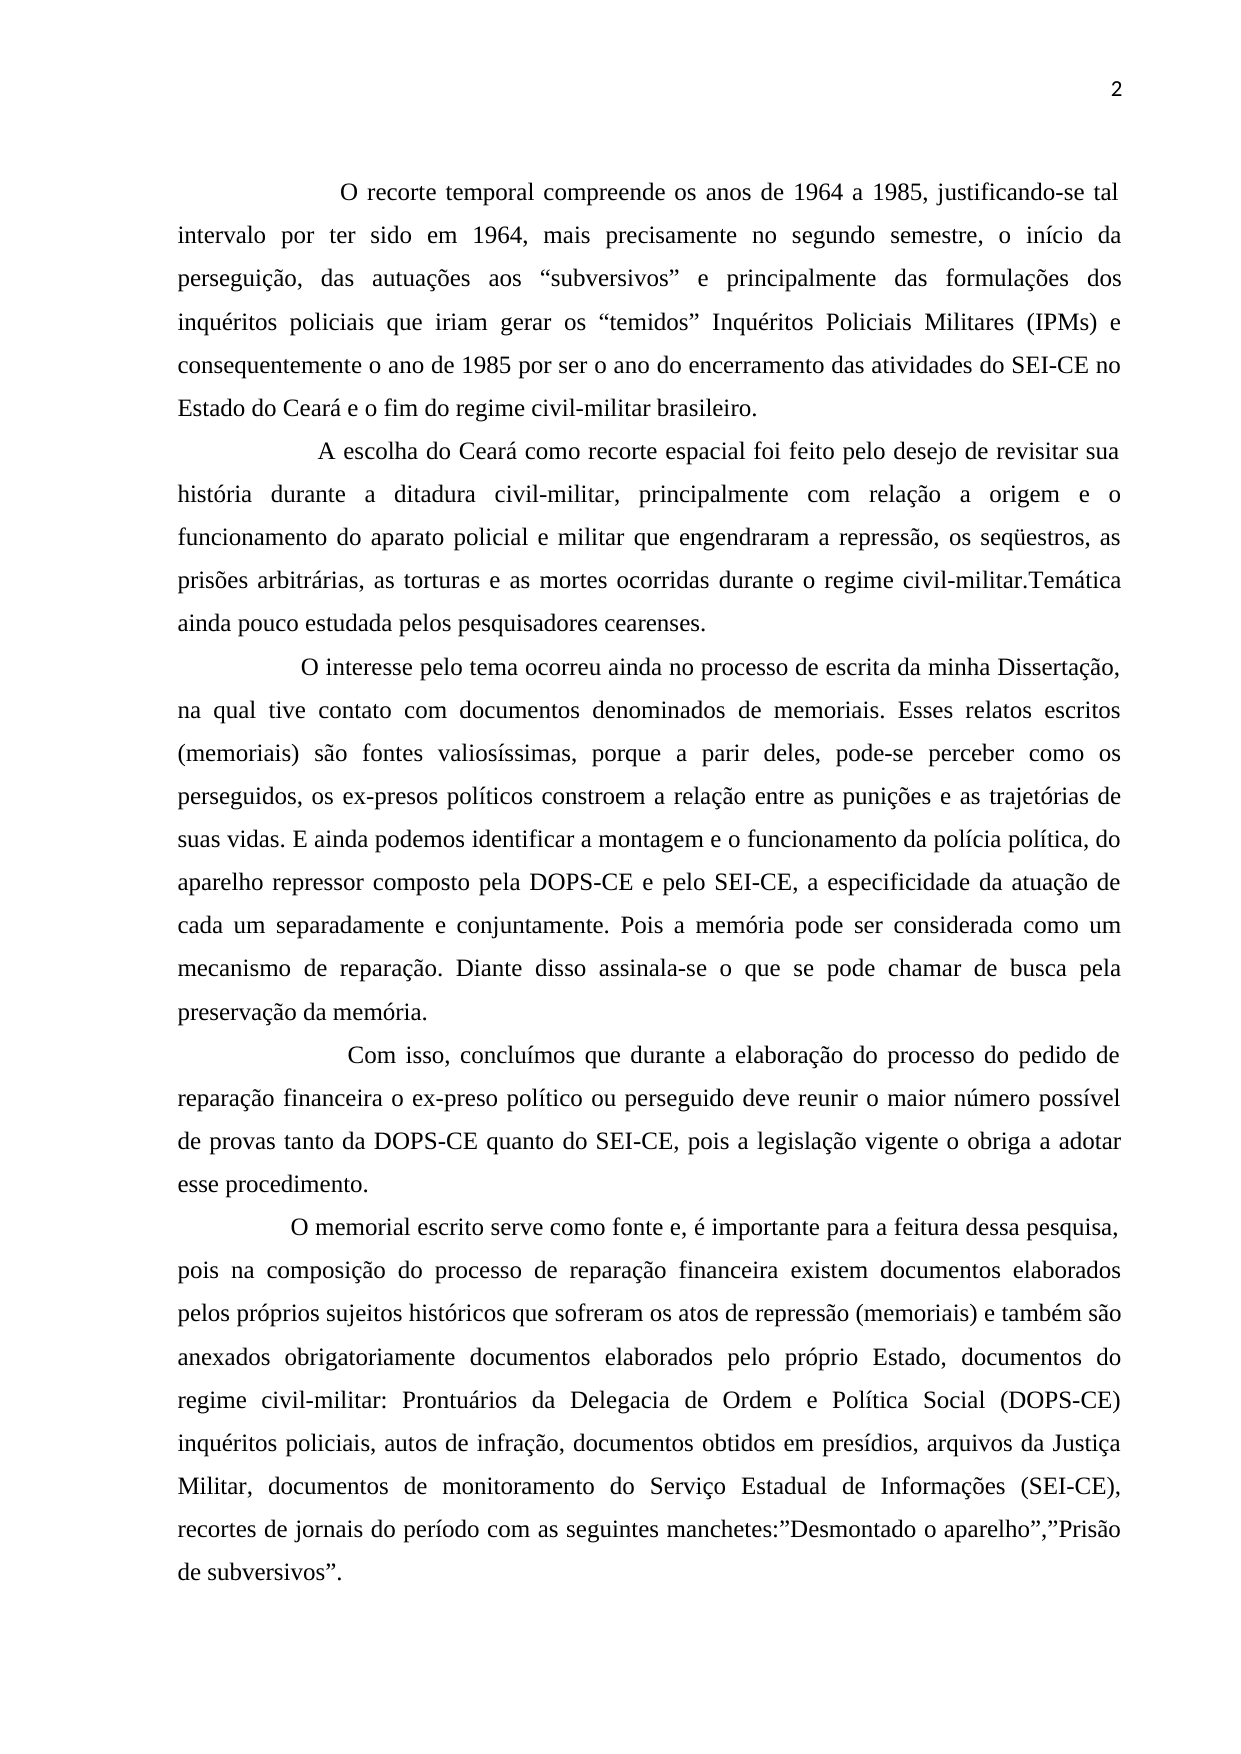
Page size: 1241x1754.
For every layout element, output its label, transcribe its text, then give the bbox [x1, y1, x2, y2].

text O interesse pelo tema ocorreu ainda no processo de escrita da minha Dissertação, na qual tive contato com documentos denominados de memoriais. Esses relatos escritos (memoriais) são fontes valiosíssimas, porque a parir deles, pode-se perceber como os perseguidos, os ex-presos políticos constroem a relação entre as punições e as trajetórias de suas vidas. E ainda podemos identificar a montagem e o funcionamento da polícia política, do aparelho repressor composto pela DOPS-CE e pelo SEI-CE, a especificidade da atuação de cada um separadamente e conjuntamente. Pois a memória pode ser considerada como um mecanismo de reparação. Diante disso assinala-se o que se pode chamar de busca pela preservação da memória. [177, 652, 1122, 1025]
text O recorte temporal compreende os anos de 1964 a 1985, justificando-se tal intervalo por ter sido em 1964, mais precisamente no segundo semestre, o início da perseguição, das autuações aos “subversivos” e principalmente das formulações dos inquéritos policiais que iriam gerar os “temidos” Inquéritos Policiais Militares (IPMs) e consequentemente o ano de 1985 por ser o ano do encerramento das atividades do SEI-CE no Estado do Ceará e o fim do regime civil-militar brasileiro. [177, 177, 1122, 422]
text O memorial escrito serve como fonte e, é importante para a feitura dessa pesquisa, pois na composição do processo de reparação financeira existem documentos elaborados pelos próprios sujeitos históricos que sofreram os atos de repressão (memoriais) e também são anexados obrigatoriamente documentos elaborados pelo próprio Estado, documentos do regime civil-militar: Prontuários da Delegacia de Ordem e Política Social (DOPS-CE) inquéritos policiais, autos de infração, documentos obtidos em presídios, arquivos da Justiça Militar, documentos de monitoramento do Serviço Estadual de Informações (SEI-CE), recortes de jornais do período com as seguintes manchetes:”Desmontado o aparelho”,”Prisão de subversivos”. [177, 1212, 1122, 1586]
text A escolha do Ceará como recorte espacial foi feito pelo desejo de revisitar sua história durante a ditadura civil-militar, principalmente com relação a origem e o funcionamento do aparato policial e militar que engendraram a repressão, os seqüestros, as prisões arbitrárias, as torturas e as mortes ocorridas durante o regime civil-militar.Temática ainda pouco estudada pelos pesquisadores cearenses. [177, 436, 1122, 637]
text Com isso, concluímos que durante a elaboração do processo do pedido de reparação financeira o ex-preso político ou perseguido deve reunir o maior número possível de provas tanto da DOPS-CE quanto do SEI-CE, pois a legislação vigente o obriga a adotar esse procedimento. [177, 1040, 1122, 1198]
